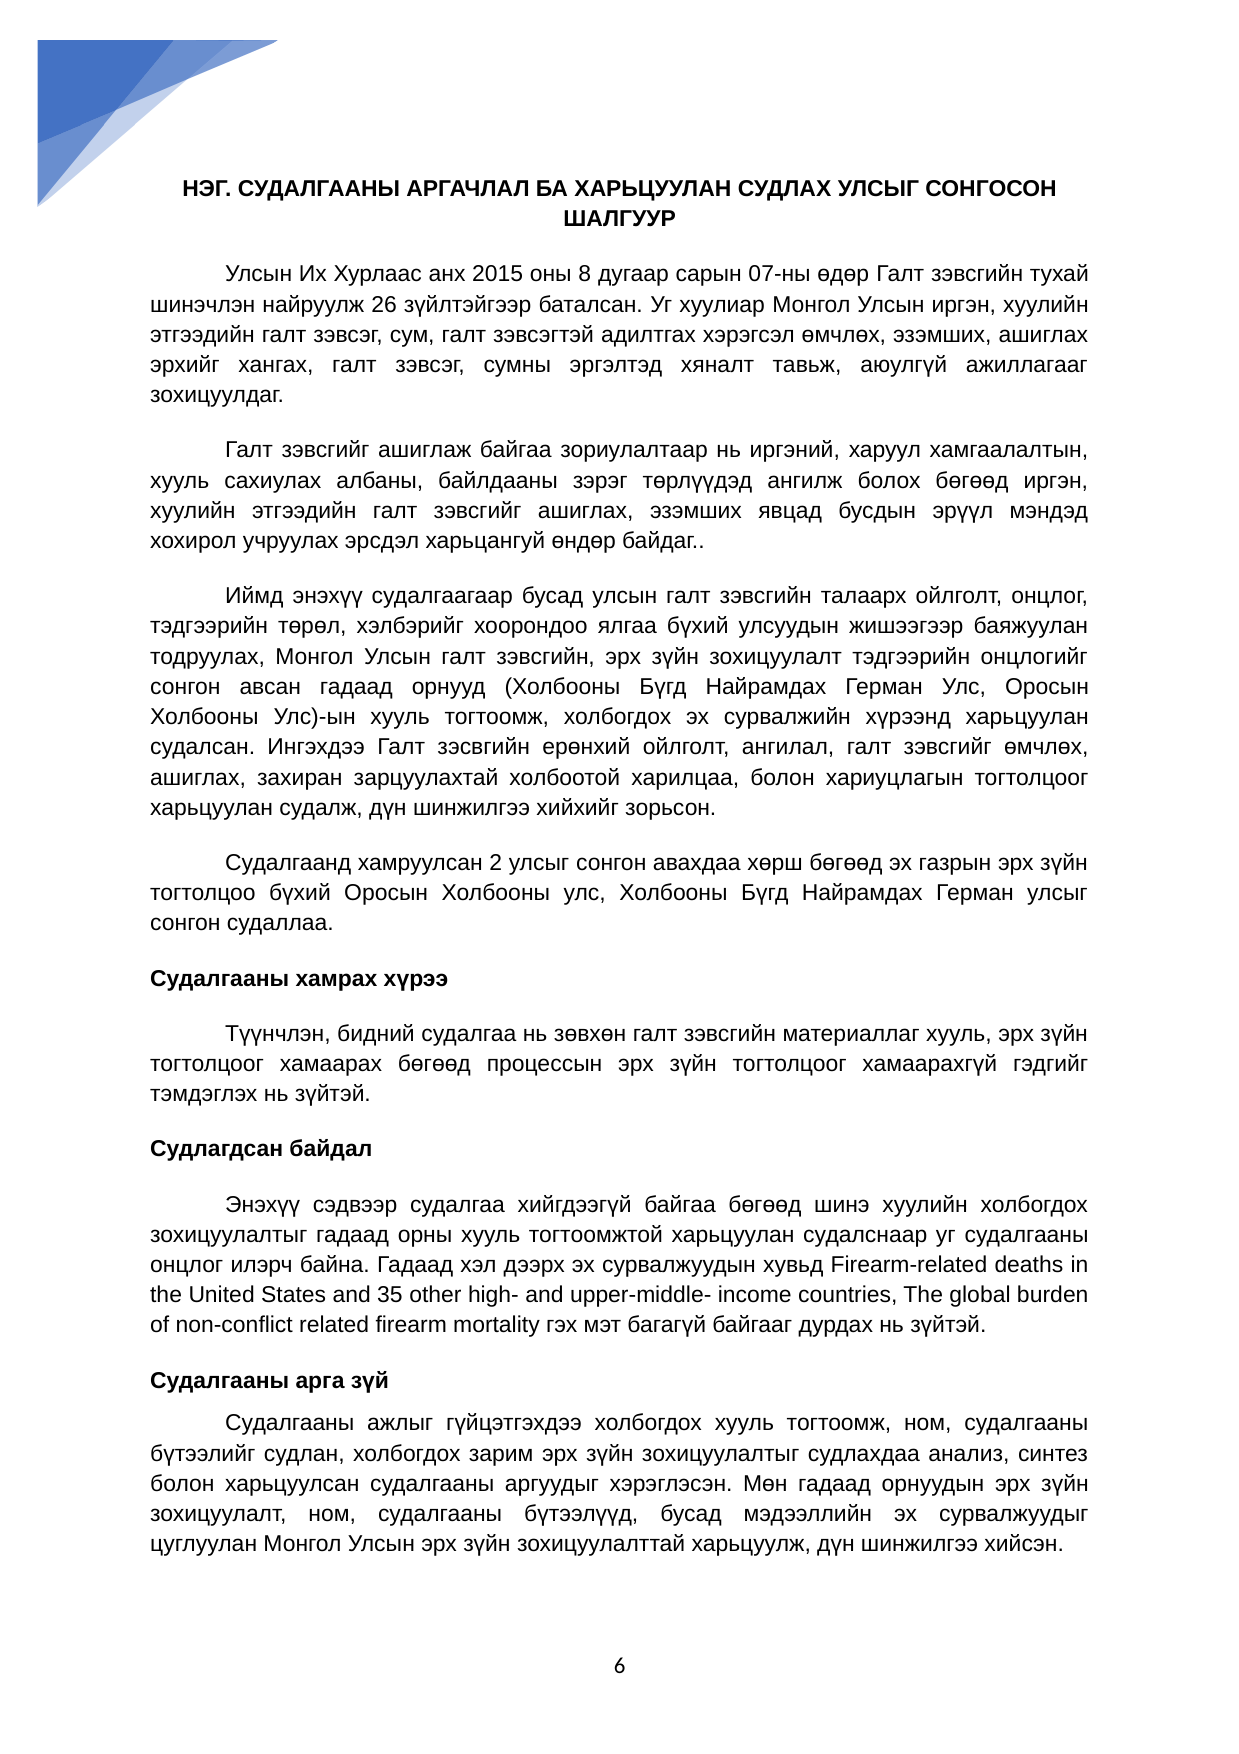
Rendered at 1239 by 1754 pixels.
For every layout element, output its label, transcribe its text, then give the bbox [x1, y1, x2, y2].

text Энэхүү сэдвээр судалгаа хийгдээгүй байгаа бөгөөд шинэ хуулийн холбогдох зохицуулалтыг гадаад орны хууль тогтоомжтой харьцуулан судалснаар уг судалгааны онцлог илэрч байна. Гадаад хэл дээрх эх сурвалжуудын хувьд Firearm-related deaths in the United States and 35 other high- and upper-middle- income countries, The global burden of non-conflict related firearm mortality гэх мэт багагүй байгааг дурдах нь зүйтэй. [150, 1191, 1089, 1338]
subtitle Судалгааны хамрах хүрээ [150, 964, 1089, 991]
text Түүнчлэн, бидний судалгаа нь зөвхөн галт зэвсгийн материаллаг хууль, эрх зүйн тогтолцоог хамаарах бөгөөд процессын эрх зүйн тогтолцоог хамаарахгүй гэдгийг тэмдэглэх нь зүйтэй. [150, 1020, 1089, 1107]
text Галт зэвсгийг ашиглаж байгаа зориулалтаар нь иргэний, харуул хамгаалалтын, хууль сахиулах албаны, байлдааны зэрэг төрлүүдэд ангилж болох бөгөөд иргэн, хуулийн этгээдийн галт зэвсгийг ашиглах, эзэмших явцад бусдын эрүүл мэндэд хохирол учруулах эрсдэл харьцангуй өндөр байдаг.. [150, 436, 1089, 553]
subtitle Судалгааны арга зүй [150, 1367, 1089, 1393]
picture [37, 40, 279, 209]
text Улсын Их Хурлаас анх 2015 оны 8 дугаар сарын 07-ны өдөр Галт зэвсгийн тухай шинэчлэн найруулж 26 зүйлтэйгээр баталсан. Уг хуулиар Монгол Улсын иргэн, хуулийн этгээдийн галт зэвсэг, сум, галт зэвсэгтэй адилтгах хэрэгсэл өмчлөх, эзэмших, ашиглах эрхийг хангах, галт зэвсэг, сумны эргэлтэд хяналт тавьж, аюулгүй ажиллагааг зохицуулдаг. [150, 260, 1089, 408]
subtitle Судлагдсан байдал [150, 1135, 1089, 1162]
text Иймд энэхүү судалгаагаар бусад улсын галт зэвсгийн талаарх ойлголт, онцлог, тэдгээрийн төрөл, хэлбэрийг хоорондоо ялгаа бүхий улсуудын жишээгээр баяжуулан тодруулах, Монгол Улсын галт зэвсгийн, эрх зүйн зохицуулалт тэдгээрийн онцлогийг сонгон авсан гадаад орнууд (Холбооны Бүгд Найрамдах Герман Улс, Оросын Холбооны Улс)-ын хууль тогтоомж, холбогдох эх сурвалжийн хүрээнд харьцуулан судалсан. Ингэхдээ Галт зэсвгийн ерөнхий ойлголт, ангилал, галт зэвсгийг өмчлөх, ашиглах, захиран зарцуулахтай холбоотой харилцаа, болон хариуцлагын тогтолцоог харьцуулан судалж, дүн шинжилгээ хийхийг зорьсон. [150, 582, 1089, 820]
subtitle Нэг. Судалгааны аргачлал ба харьцуулан судлах улсыг сонгосон шалгуур [150, 175, 1089, 232]
text Судалгааны ажлыг гүйцэтгэхдээ холбогдох хууль тогтоомж, ном, судалгааны бүтээлийг судлан, холбогдох зарим эрх зүйн зохицуулалтыг судлахдаа анализ, синтез болон харьцуулсан судалгааны аргуудыг хэрэглэсэн. Мөн гадаад орнуудын эрх зүйн зохицуулалт, ном, судалгааны бүтээлүүд, бусад мэдээллийн эх сурвалжуудыг цуглуулан Монгол Улсын эрх зүйн зохицуулалттай харьцуулж, дүн шинжилгээ хийсэн. [150, 1409, 1089, 1557]
text Судалгаанд хамруулсан 2 улсыг сонгон авахдаа хөрш бөгөөд эх газрын эрх зүйн тогтолцоо бүхий Оросын Холбооны улс, Холбооны Бүгд Найрамдах Герман улсыг сонгон судаллаа. [150, 849, 1089, 936]
